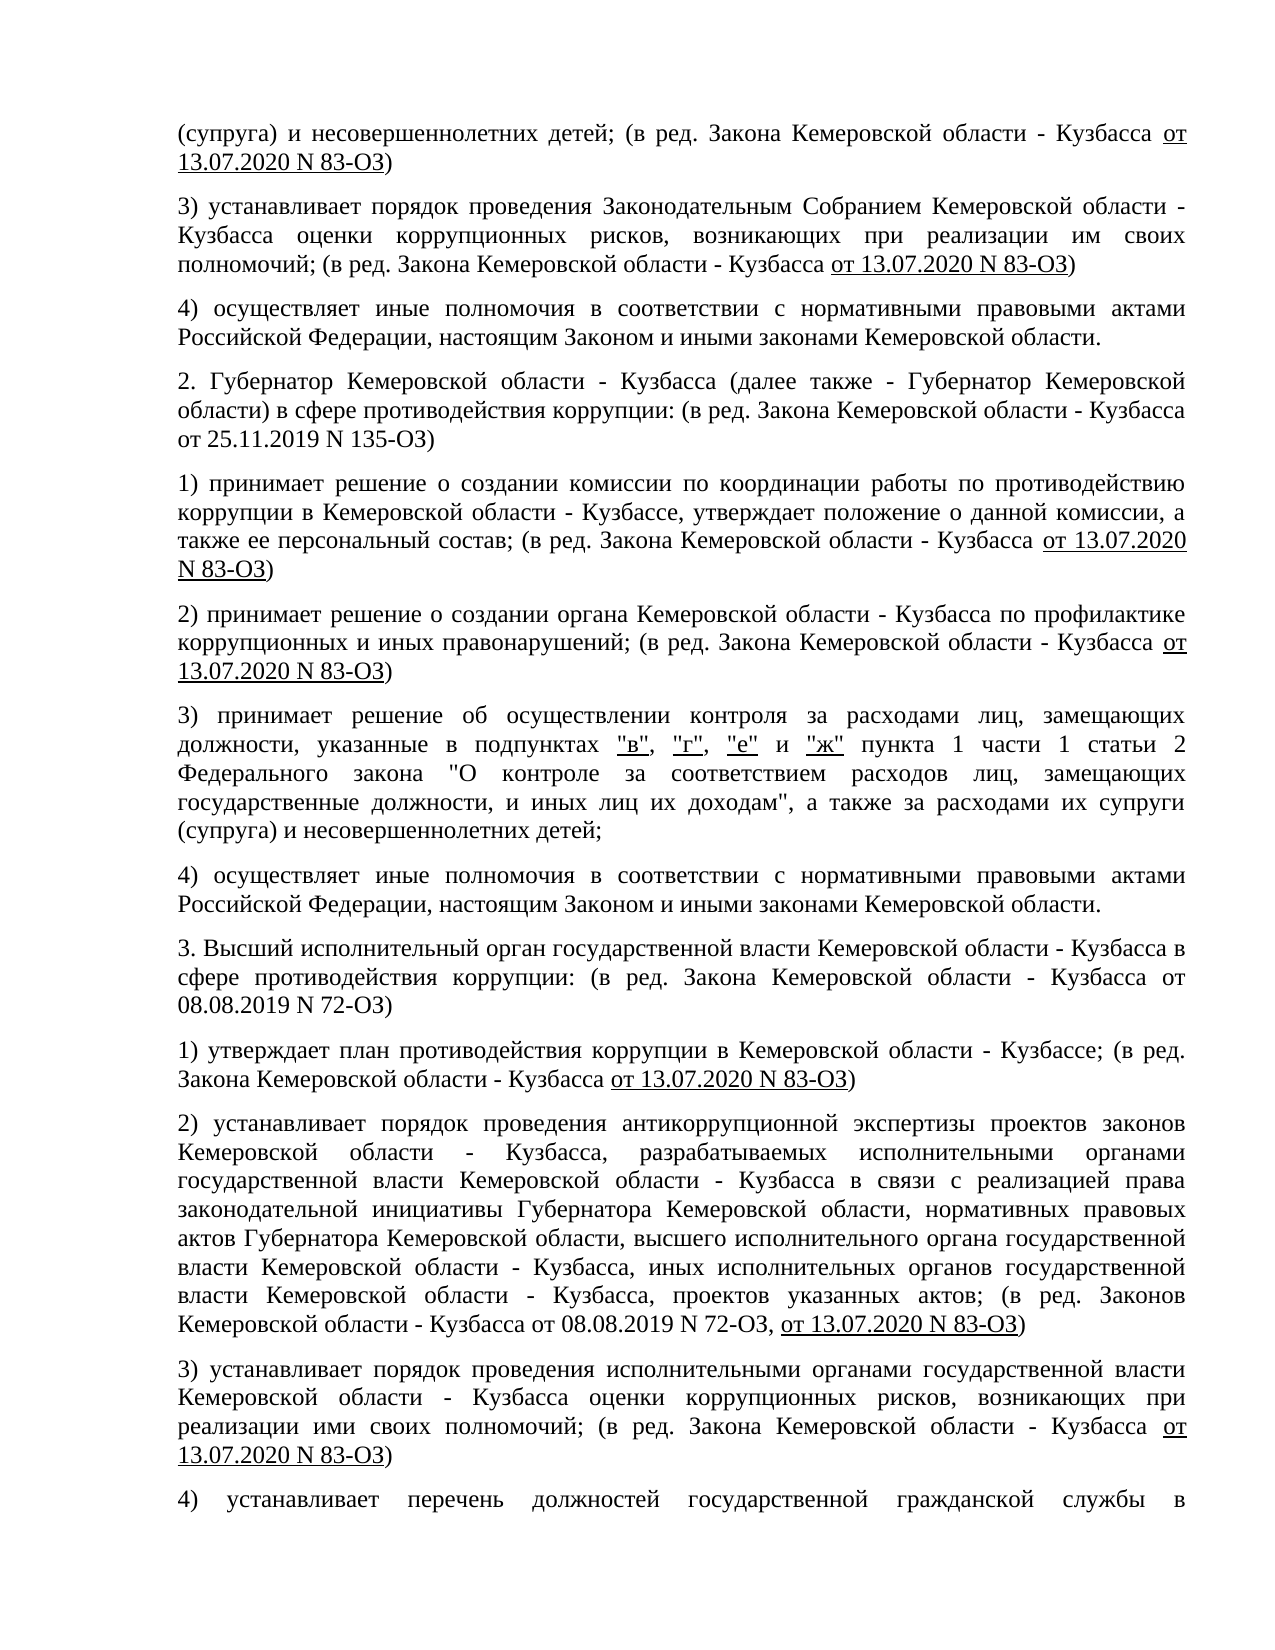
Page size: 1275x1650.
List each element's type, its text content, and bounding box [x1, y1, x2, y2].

text 3) устанавливает порядок проведения Законодательным Собранием Кемеровской области - Кузбасса оценки коррупционных рисков, возникающих при реализации им своих полномочий; (в ред. Закона Кемеровской области - Кузбасса от 13.07.2020 N 83-ОЗ) [177, 191, 1186, 277]
text 3) устанавливает порядок проведения исполнительными органами государственной власти Кемеровской области - Кузбасса оценки коррупционных рисков, возникающих при реализации ими своих полномочий; (в ред. Закона Кемеровской области - Кузбасса от 13.07.2020 N 83-ОЗ) [177, 1354, 1186, 1469]
text 1) утверждает план противодействия коррупции в Кемеровской области - Кузбассе; (в ред. Закона Кемеровской области - Кузбасса от 13.07.2020 N 83-ОЗ) [177, 1035, 1186, 1092]
text 2) устанавливает порядок проведения антикоррупционной экспертизы проектов законов Кемеровской области - Кузбасса, разрабатываемых исполнительными органами государственной власти Кемеровской области - Кузбасса в связи с реализацией права законодательной инициативы Губернатора Кемеровской области, нормативных правовых актов Губернатора Кемеровской области, высшего исполнительного органа государственной власти Кемеровской области - Кузбасса, иных исполнительных органов государственной власти Кемеровской области - Кузбасса, проектов указанных актов; (в ред. Законов Кемеровской области - Кузбасса от 08.08.2019 N 72-ОЗ, от 13.07.2020 N 83-ОЗ) [177, 1108, 1186, 1338]
text 3) принимает решение об осуществлении контроля за расходами лиц, замещающих должности, указанные в подпунктах "в", "г", "е" и "ж" пункта 1 части 1 статьи 2 Федерального закона "О контроле за соответствием расходов лиц, замещающих государственные должности, и иных лиц их доходам", а также за расходами их супруги (супруга) и несовершеннолетних детей; [177, 701, 1186, 844]
text 2. Губернатор Кемеровской области - Кузбасса (далее также - Губернатор Кемеровской области) в сфере противодействия коррупции: (в ред. Закона Кемеровской области - Кузбасса от 25.11.2019 N 135-ОЗ) [177, 366, 1186, 452]
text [177, 118, 1186, 176]
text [177, 1484, 1186, 1513]
text 4) осуществляет иные полномочия в соответствии с нормативными правовыми актами Российской Федерации, настоящим Законом и иными законами Кемеровской области. [177, 293, 1186, 351]
text 1) принимает решение о создании комиссии по координации работы по противодействию коррупции в Кемеровской области - Кузбассе, утверждает положение о данной комиссии, а также ее персональный состав; (в ред. Закона Кемеровской области - Кузбасса от 13.07.2020 N 83-ОЗ) [177, 468, 1186, 583]
text 3. Высший исполнительный орган государственной власти Кемеровской области - Кузбасса в сфере противодействия коррупции: (в ред. Закона Кемеровской области - Кузбасса от 08.08.2019 N 72-ОЗ) [177, 933, 1186, 1019]
text 4) осуществляет иные полномочия в соответствии с нормативными правовыми актами Российской Федерации, настоящим Законом и иными законами Кемеровской области. [177, 860, 1186, 917]
text 2) принимает решение о создании органа Кемеровской области - Кузбасса по профилактике коррупционных и иных правонарушений; (в ред. Закона Кемеровской области - Кузбасса от 13.07.2020 N 83-ОЗ) [177, 599, 1186, 685]
